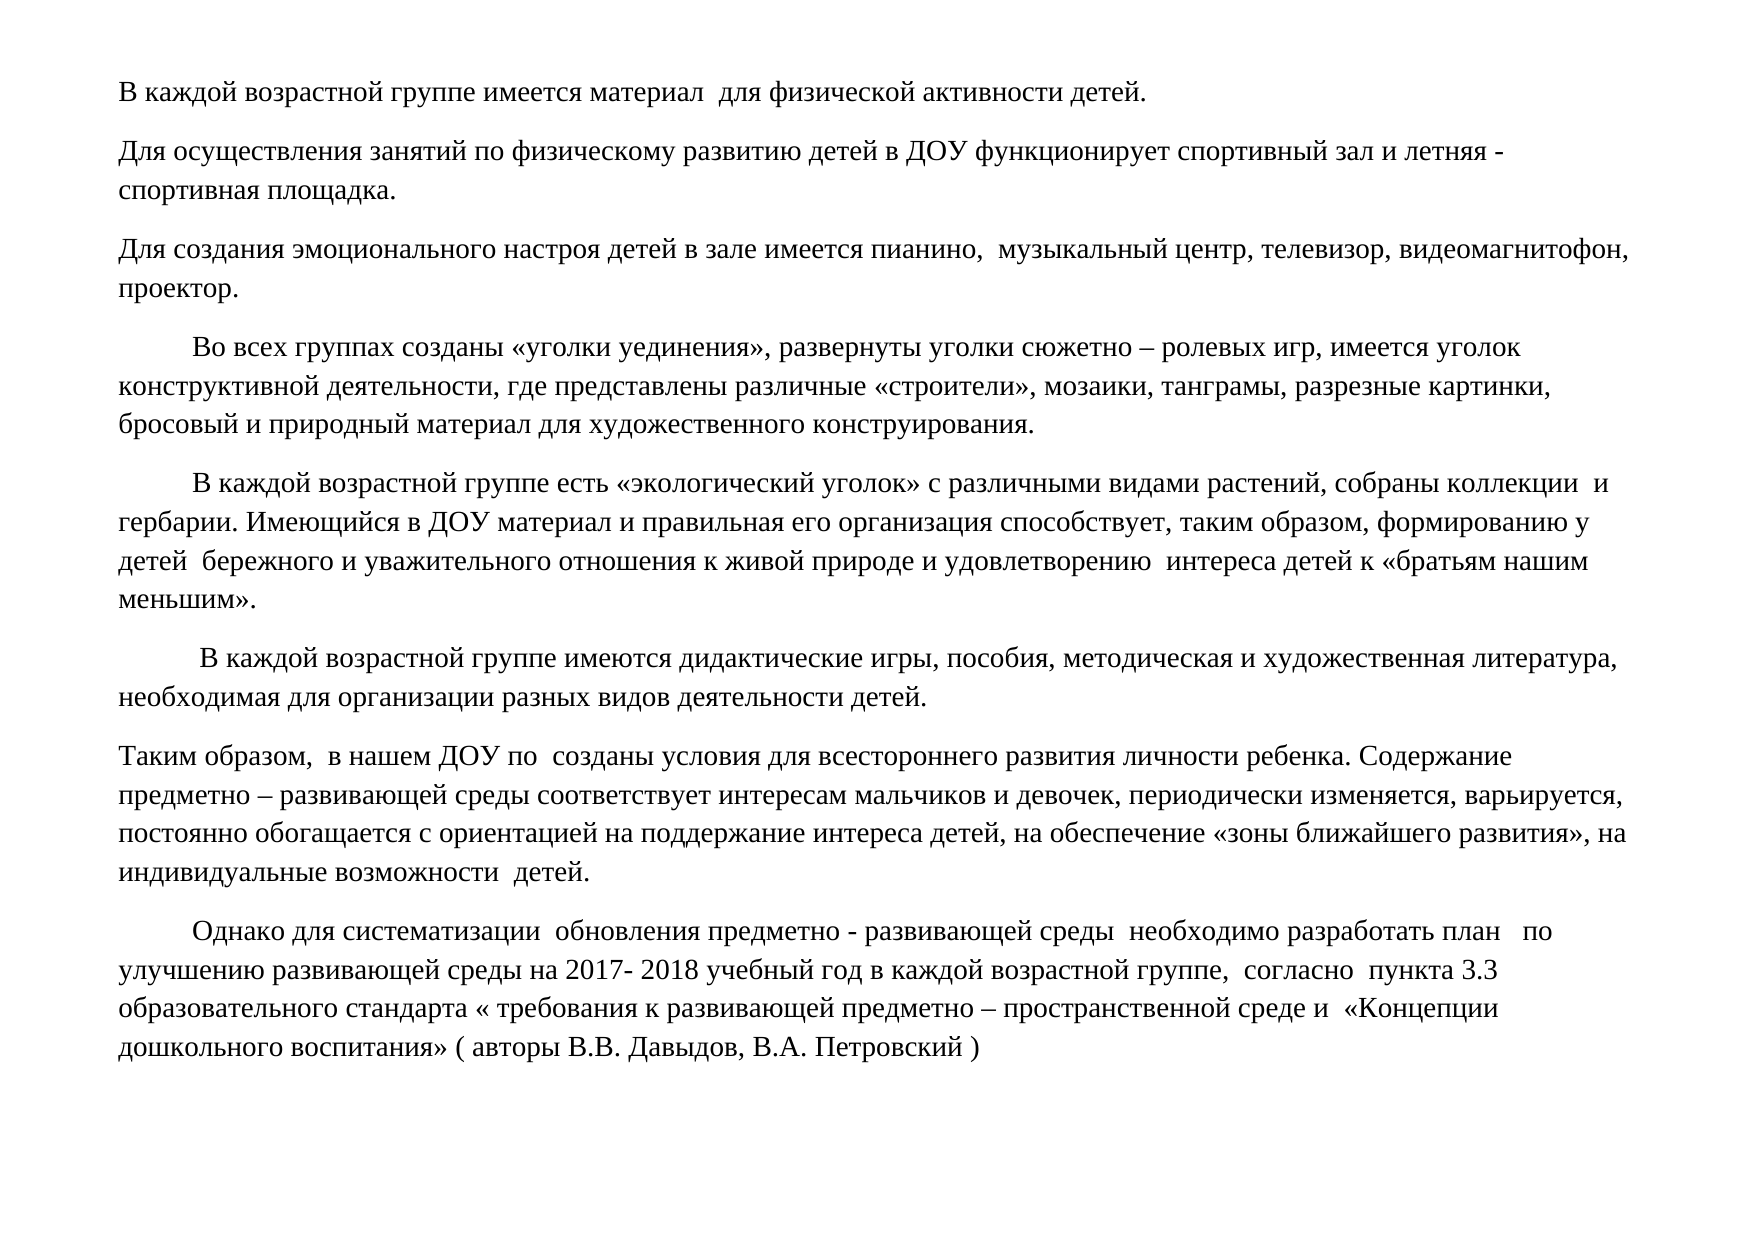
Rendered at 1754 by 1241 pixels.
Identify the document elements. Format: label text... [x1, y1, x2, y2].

text Для создания эмоционального настроя детей в зале имеется пианино, музыкальный центр, телевизор, видеомагнитофон, проектор. [118, 231, 1636, 303]
text Во всех группах созданы «уголки уединения», развернуты уголки сюжетно – ролевых игр, имеется уголок конструктивной деятельности, где представлены различные «строители», мозаики, танграмы, разрезные картинки, бросовый и природный материал для художественного конструирования. [118, 329, 1636, 440]
text Однако для систематизации обновления предметно - развивающей среды необходимо разработать план по улучшению развивающей среды на 2017- 2018 учебный год в каждой возрастной группе, согласно пункта 3.3 образовательного стандарта « требования к развивающей предметно – пространственной среде и «Концепции дошкольного воспитания» ( авторы В.В. Давыдов, В.А. Петровский ) [118, 913, 1636, 1063]
text Таким образом, в нашем ДОУ по созданы условия для всестороннего развития личности ребенка. Содержание предметно – развивающей среды соответствует интересам мальчиков и девочек, периодически изменяется, варьируется, постоянно обогащается с ориентацией на поддержание интереса детей, на обеспечение «зоны ближайшего развития», на индивидуальные возможности детей. [118, 738, 1636, 888]
text В каждой возрастной группе есть «экологический уголок» с различными видами растений, собраны коллекции и гербарии. Имеющийся в ДОУ материал и правильная его организация способствует, таким образом, формированию у детей бережного и уважительного отношения к живой природе и удовлетворению интереса детей к «братьям нашим меньшим». [118, 466, 1636, 615]
text В каждой возрастной группе имеются дидактические игры, пособия, методическая и художественная литература, необходимая для организации разных видов деятельности детей. [118, 641, 1636, 713]
text В каждой возрастной группе имеется материал для физической активности детей. [118, 74, 1636, 107]
text Для осуществления занятий по физическому развитию детей в ДОУ функционирует спортивный зал и летняя - спортивная площадка. [118, 133, 1636, 205]
